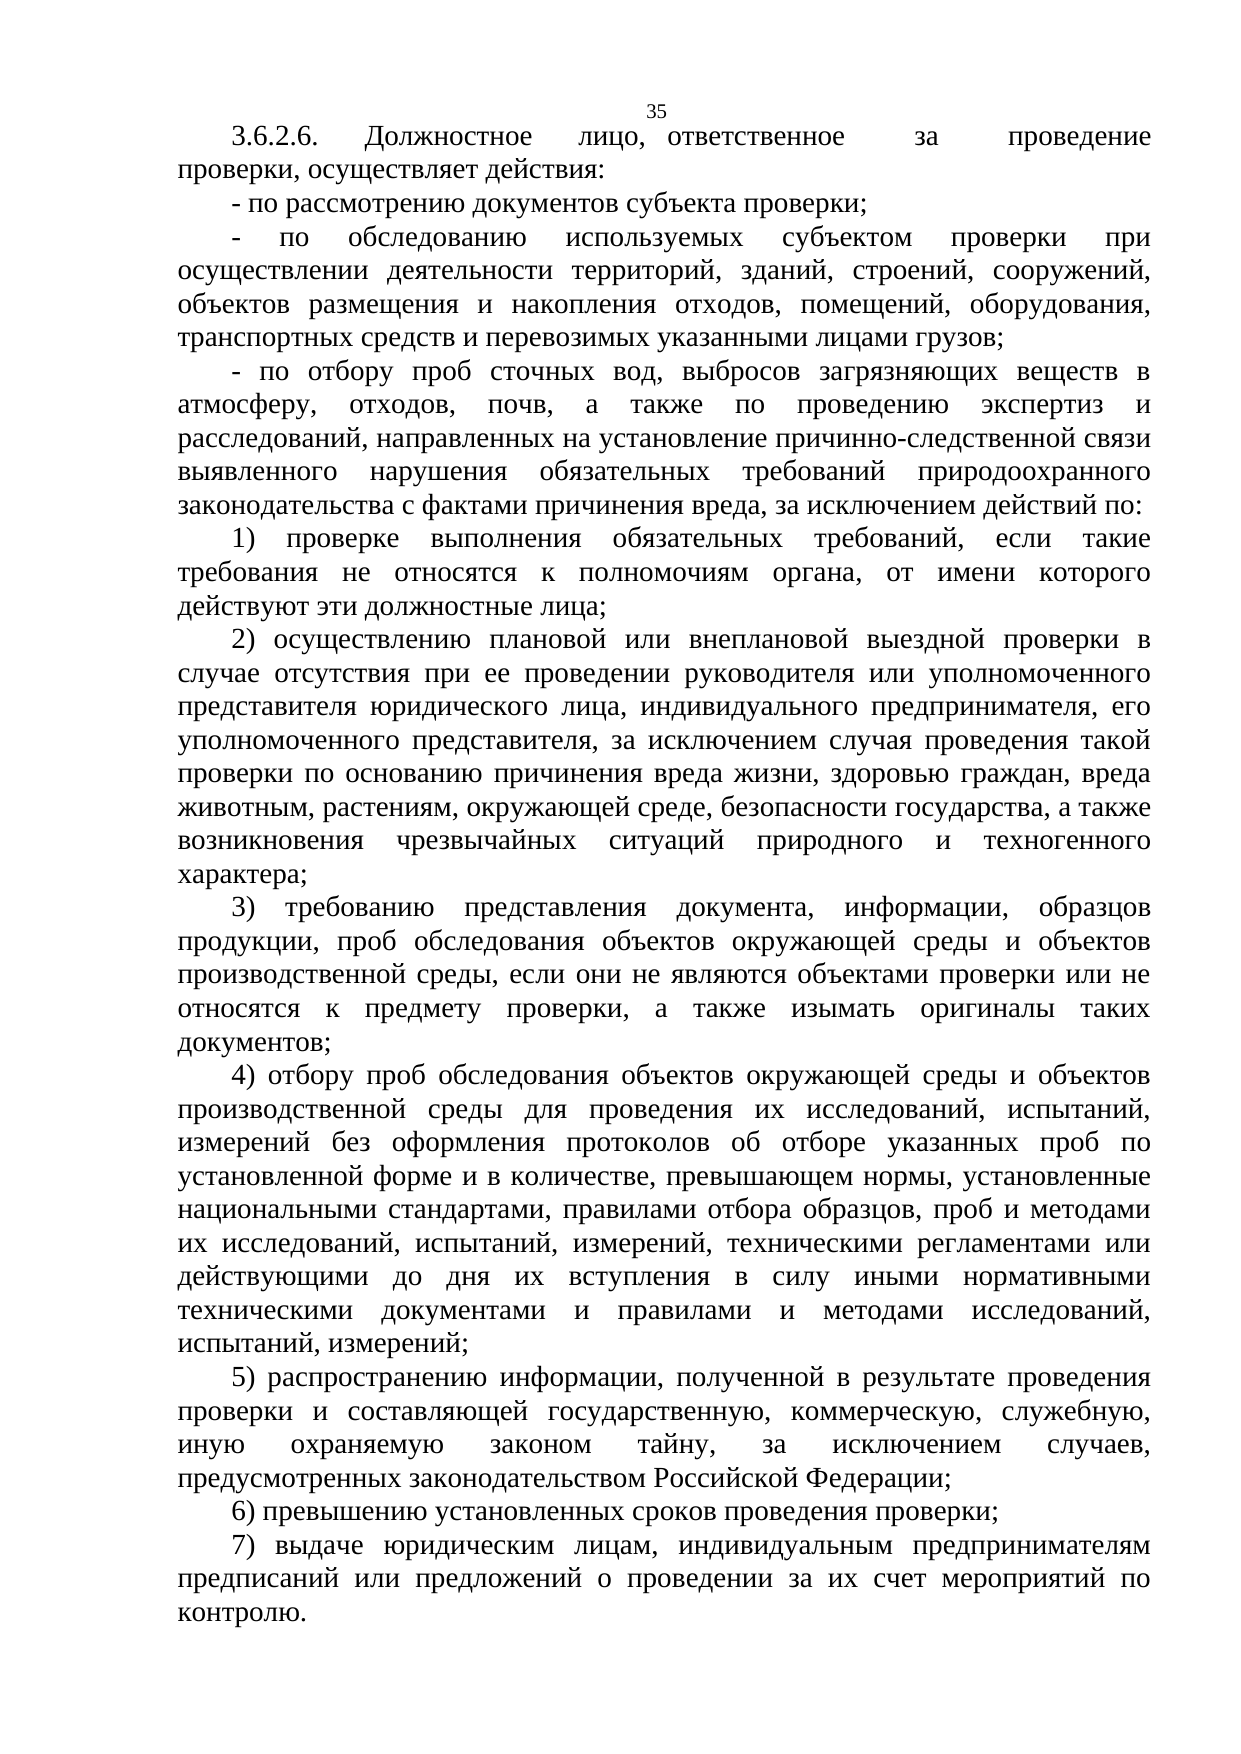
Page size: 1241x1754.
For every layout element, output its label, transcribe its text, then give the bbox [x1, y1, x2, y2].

text 4) отбору проб обследования объектов окружающей среды и объектов производственной среды для проведения их исследований, испытаний, измерений без оформления протоколов об отборе указанных проб по установленной форме и в количестве, превышающем нормы, установленные национальными стандартами, правилами отбора образцов, проб и методами их исследований, испытаний, измерений, техническими регламентами или действующими до дня их вступления в силу иными нормативными техническими документами и правилами и методами исследований, испытаний, измерений; [177, 1057, 1152, 1359]
text 5) распространению информации, полученной в результате проведения проверки и составляющей государственную, коммерческую, служебную, иную охраняемую законом тайну, за исключением случаев, предусмотренных законодательством Российской Федерации; [177, 1359, 1152, 1493]
text - по рассмотрению документов субъекта проверки; [177, 185, 1152, 219]
text - по обследованию используемых субъектом проверки при осуществлении деятельности территорий, зданий, строений, сооружений, объектов размещения и накопления отходов, помещений, оборудования, транспортных средств и перевозимых указанными лицами грузов; [177, 219, 1152, 353]
text 3.6.2.6. Должностное лицо, ответственное за проведение проверки, осуществляет действия: [177, 118, 1152, 185]
text 6) превышению установленных сроков проведения проверки; [177, 1493, 1152, 1527]
text - по отбору проб сточных вод, выбросов загрязняющих веществ в атмосферу, отходов, почв, а также по проведению экспертиз и расследований, направленных на установление причинно-следственной связи выявленного нарушения обязательных требований природоохранного законодательства с фактами причинения вреда, за исключением действий по: [177, 353, 1152, 521]
text 3) требованию представления документа, информации, образцов продукции, проб обследования объектов окружающей среды и объектов производственной среды, если они не являются объектами проверки или не относятся к предмету проверки, а также изымать оригиналы таких документов; [177, 889, 1152, 1057]
text 7) выдаче юридическим лицам, индивидуальным предпринимателям предписаний или предложений о проведении за их счет мероприятий по контролю. [177, 1527, 1152, 1627]
text 1) проверке выполнения обязательных требований, если такие требования не относятся к полномочиям органа, от имени которого действуют эти должностные лица; [177, 521, 1152, 621]
text 2) осуществлению плановой или внеплановой выездной проверки в случае отсутствия при ее проведении руководителя или уполномоченного представителя юридического лица, индивидуального предпринимателя, его уполномоченного представителя, за исключением случая проведения такой проверки по основанию причинения вреда жизни, здоровью граждан, вреда животным, растениям, окружающей среде, безопасности государства, а также возникновения чрезвычайных ситуаций природного и техногенного характера; [177, 621, 1152, 889]
